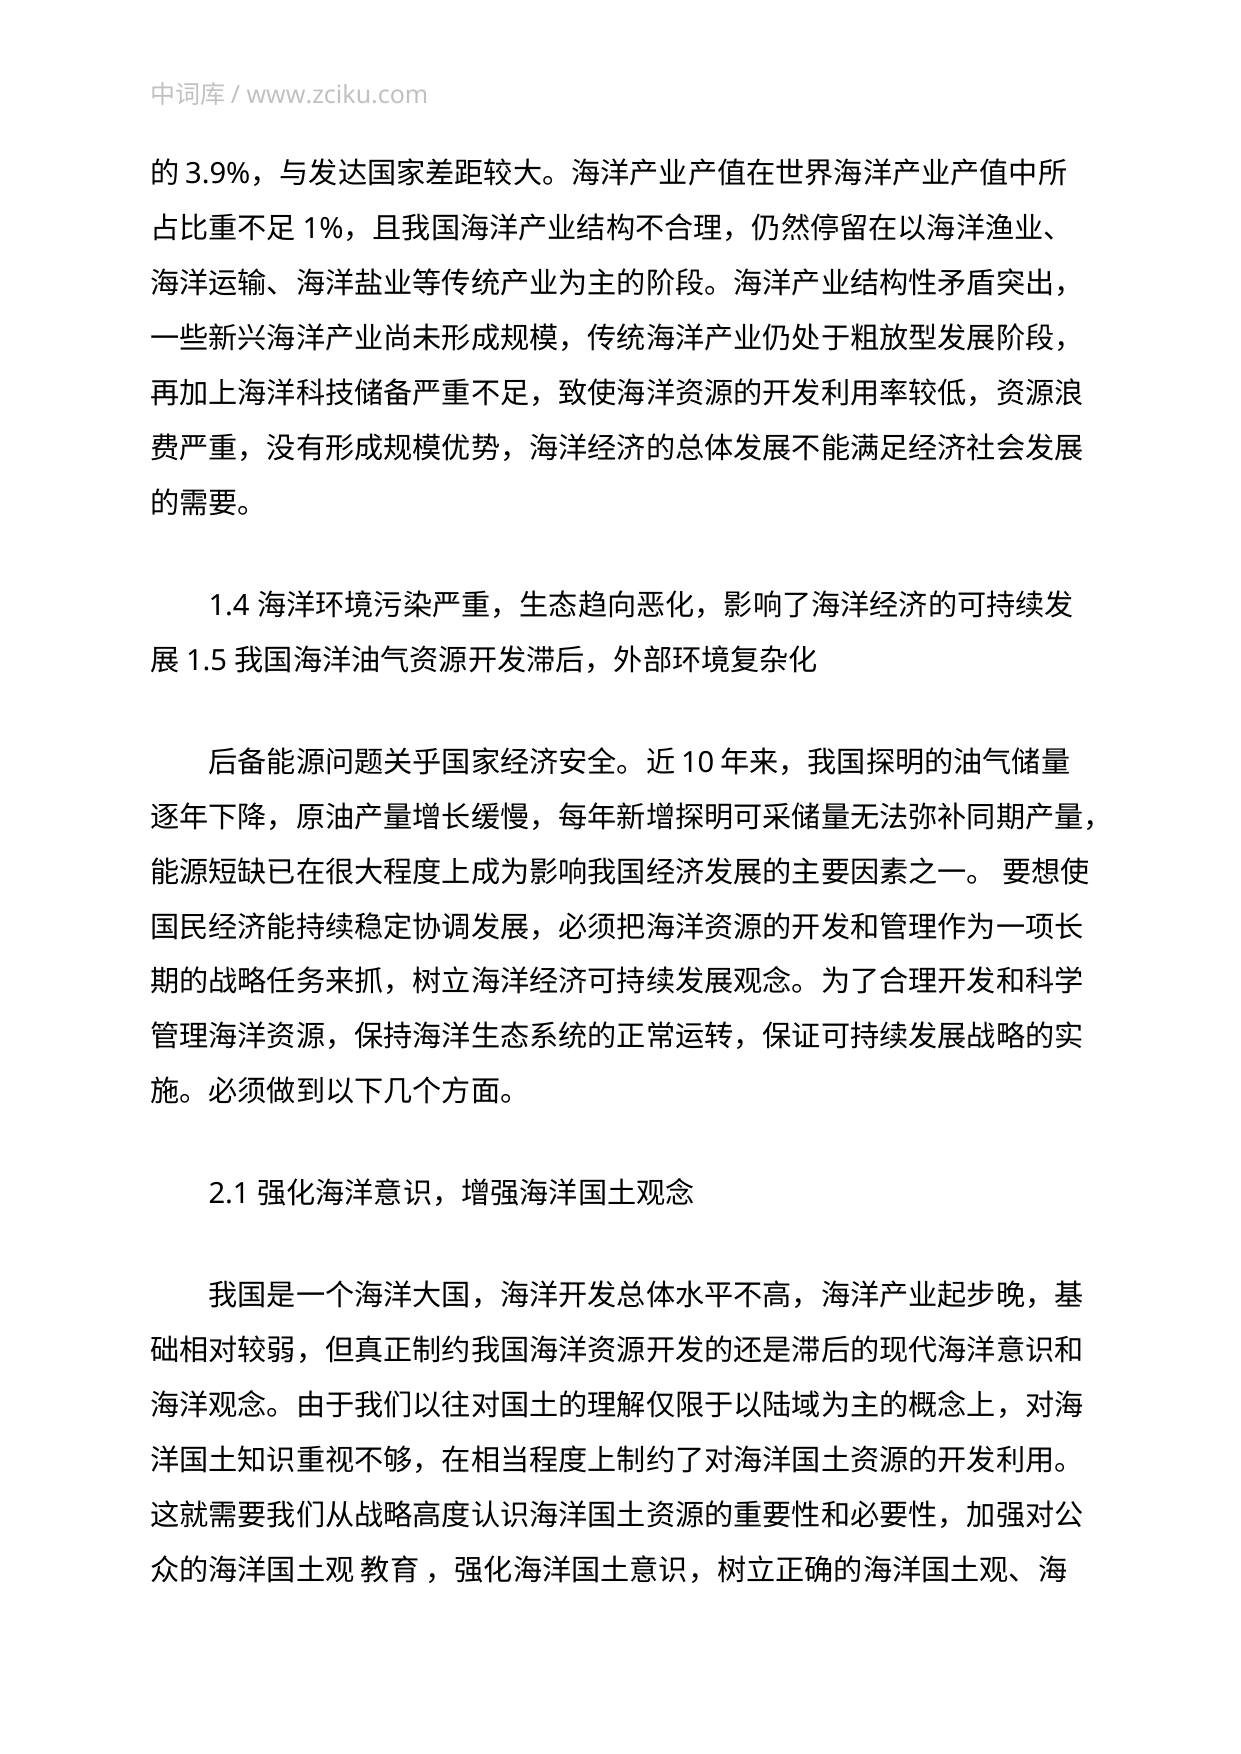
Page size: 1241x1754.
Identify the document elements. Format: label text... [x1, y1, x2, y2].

text 1.4 海洋环境污染严重，生态趋向恶化，影响了海洋经济的可持续发展 1.5 我国海洋油气资源开发滞后，外部环境复杂化 [150, 581, 1090, 679]
text 2.1 强化海洋意识，增强海洋国土观念 [150, 1169, 1090, 1212]
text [150, 150, 1090, 522]
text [150, 1272, 1090, 1588]
text 后备能源问题关乎国家经济安全。近10年来，我国探明的油气储量逐年下降，原油产量增长缓慢，每年新增探明可采储量无法弥补同期产量，能源短缺已在很大程度上成为影响我国经济发展的主要因素之一。 要想使国民经济能持续稳定协调发展，必须把海洋资源的开发和管理作为一项长期的战略任务来抓，树立海洋经济可持续发展观念。为了合理开发和科学管理海洋资源，保持海洋生态系统的正常运转，保证可持续发展战略的实施。必须做到以下几个方面。 [150, 738, 1090, 1110]
